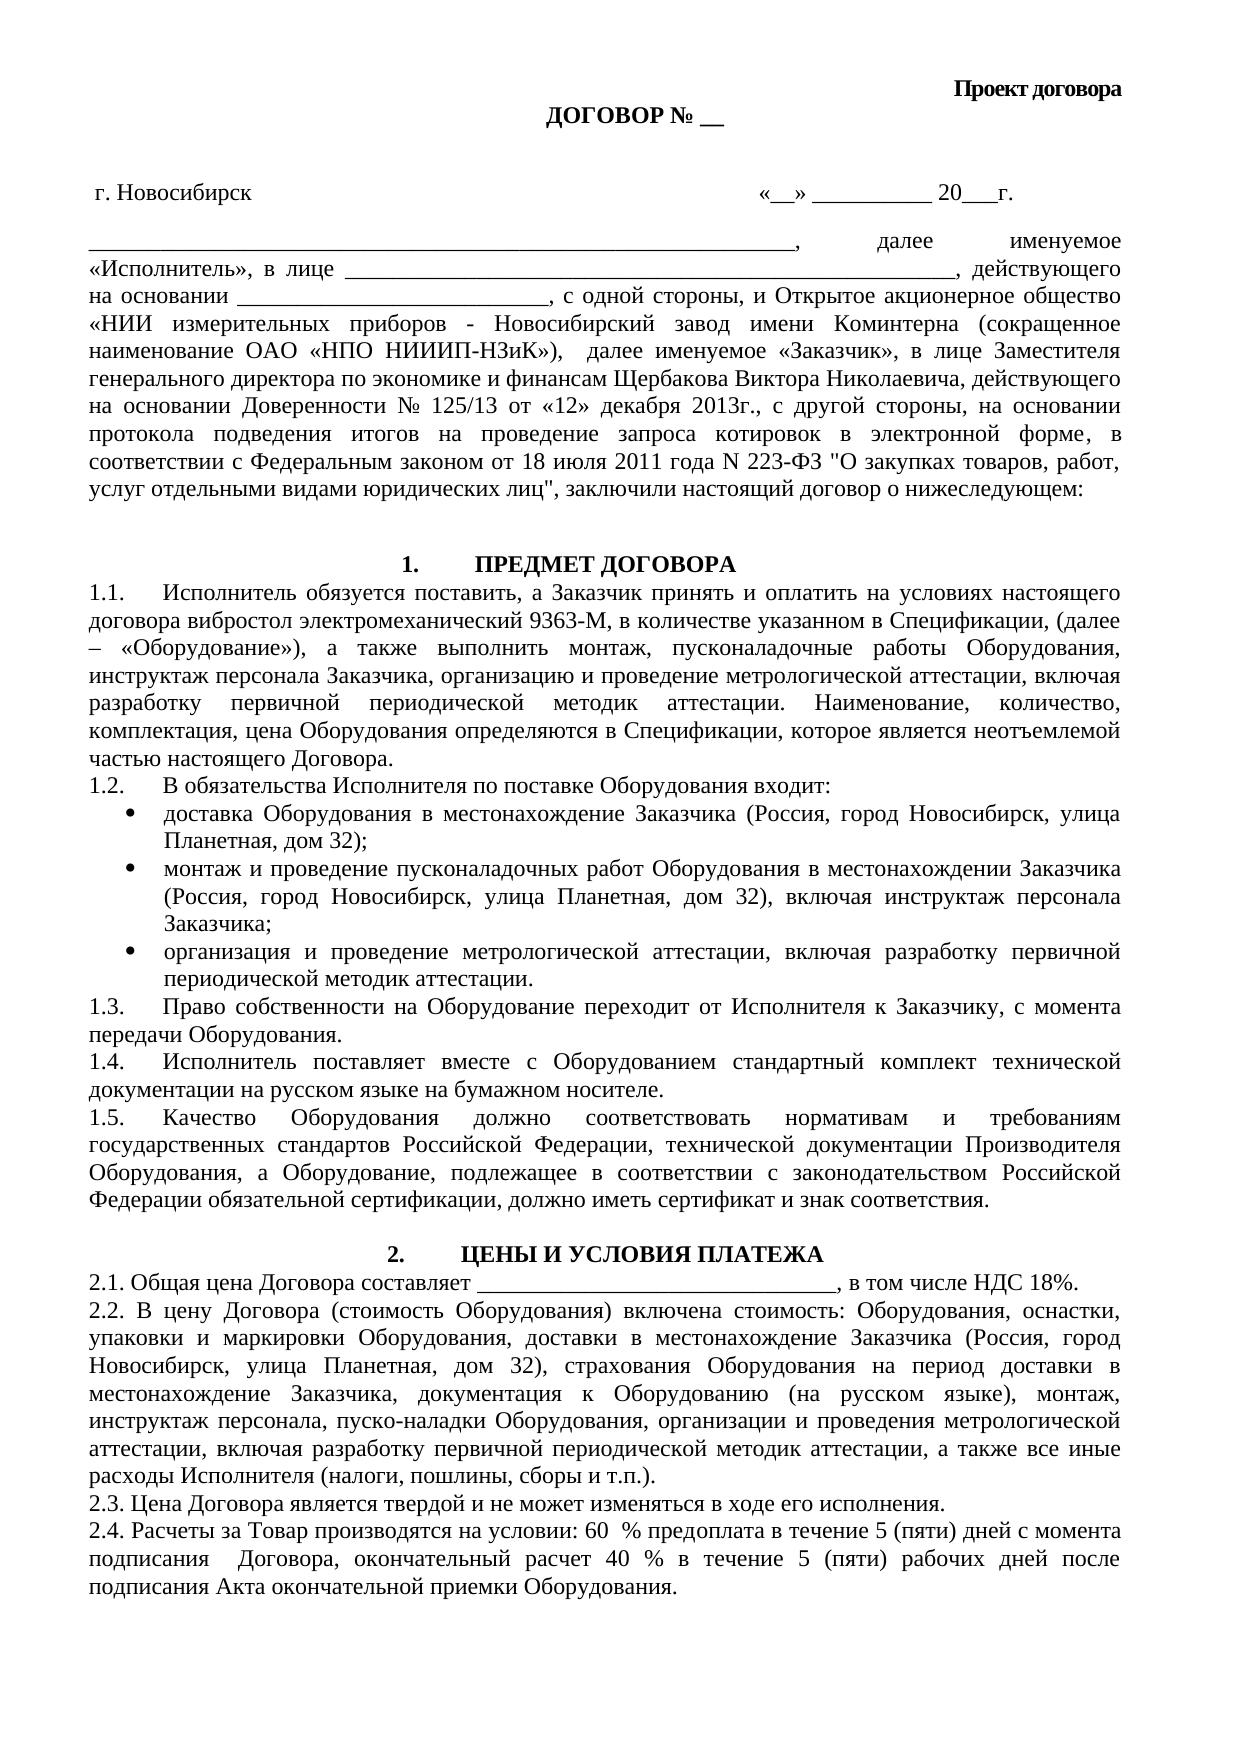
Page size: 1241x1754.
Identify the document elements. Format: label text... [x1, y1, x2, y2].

list ПРЕДМЕТ ДОГОВОРА [15, 550, 1122, 578]
text 2.3. Цена Договора является твердой и не может изменяться в ходе его исполнения. [89, 1489, 1122, 1517]
text 2.4. Расчеты за Товар производятся на условии: 60 % предоплата в течение 5 (пяти) дней с момента подписания Договора, окончательный расчет 40 % в течение 5 (пяти) рабочих дней после подписания Акта окончательной приемки Оборудования. [89, 1517, 1122, 1599]
list монтаж и проведение пусконаладочных работ Оборудования в местонахождении Заказчика (Россия, город Новосибирск, улица Планетная, дом 32), включая инструктаж персонала Заказчика; [126, 854, 1122, 937]
text 2. ЦЕНЫ И УСЛОВИЯ ПЛАТЕЖА [89, 1241, 1122, 1268]
text ___________________________________________________________, далее именуемое «Исполнитель», в лице ___________________________________________________, действующего на основании __________________________, с одной стороны, и Открытое акционерное общество «НИИ измерительных приборов - Новосибирский завод имени Коминтерна (сокращенное наименование ОАО «НПО НИИИП-НЗиК»), далее именуемое «Заказчик», в лице Заместителя генерального директора по экономике и финансам Щербакова Виктора Николаевича, действующего на основании Доверенности № 125/13 от «12» декабря 2013г., с другой стороны, на основании протокола подведения итогов на проведение запроса котировок в электронной форме, в соответствии с Федеральным законом от 18 июля 2011 года N 223-ФЗ "О закупках товаров, работ, услуг отдельными видами юридических лиц", заключили настоящий договор о нижеследующем: [89, 226, 1122, 502]
text 1.1. Исполнитель обязуется поставить, а Заказчик принять и оплатить на условиях настоящего договора вибростол электромеханический 9363-М, в количестве указанном в Спецификации, (далее – «Оборудование»), а также выполнить монтаж, пусконаладочные работы Оборудования, инструктаж персонала Заказчика, организацию и проведение метрологической аттестации, включая разработку первичной периодической методик аттестации. Наименование, количество, комплектация, цена Оборудования определяются в Спецификации, которое является неотъемлемой частью настоящего Договора. [89, 578, 1122, 771]
text 1.4. Исполнитель поставляет вместе с Оборудованием стандартный комплект технической документации на русском языке на бумажном носителе. [89, 1047, 1122, 1102]
text Проект договора [89, 74, 1122, 101]
list организация и проведение метрологической аттестации, включая разработку первичной периодической методик аттестации. [126, 937, 1122, 992]
text 2.2. В цену Договора (стоимость Оборудования) включена стоимость: Оборудования, оснастки, упаковки и маркировки Оборудования, доставки в местонахождение Заказчика (Россия, город Новосибирск, улица Планетная, дом 32), страхования Оборудования на период доставки в местонахождение Заказчика, документация к Оборудованию (на русском языке), монтаж, инструктаж персонала, пуско-наладки Оборудования, организации и проведения метрологической аттестации, включая разработку первичной периодической методик аттестации, а также все иные расходы Исполнителя (налоги, пошлины, сборы и т.п.). [89, 1296, 1122, 1489]
text 1.3. Право собственности на Оборудование переходит от Исполнителя к Заказчику, с момента передачи Оборудования. [89, 992, 1122, 1047]
text 1.2. В обязательства Исполнителя по поставке Оборудования входит: [89, 771, 1122, 799]
text 1.5. Качество Оборудования должно соответствовать нормативам и требованиям государственных стандартов Российской Федерации, технической документации Производителя Оборудования, а Оборудование, подлежащее в соответствии с законодательством Российской Федерации обязательной сертификации, должно иметь сертификат и знак соответствия. [89, 1102, 1122, 1213]
text 2.1. Общая цена Договора составляет ______________________________, в том числе НДС 18%. [89, 1268, 1122, 1296]
text г. Новосибирск «__» __________ 20___г. [89, 177, 1122, 205]
list доставка Оборудования в местонахождение Заказчика (Россия, город Новосибирск, улица Планетная, дом 32); [126, 799, 1122, 854]
text ДОГОВОР № __ [89, 101, 1122, 129]
